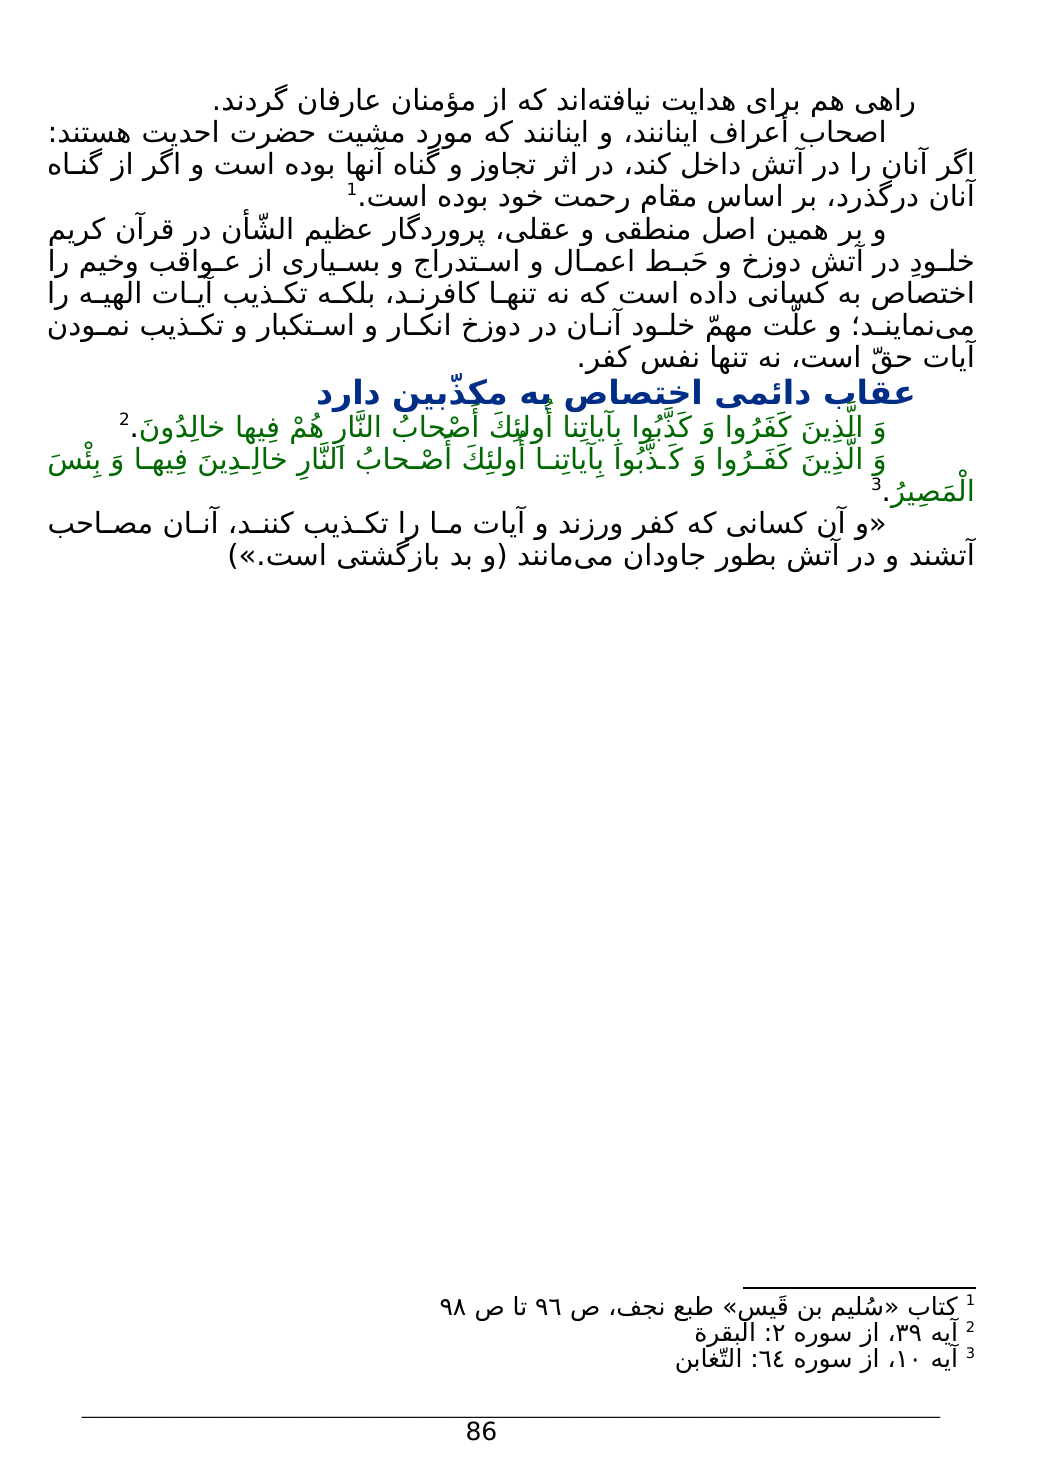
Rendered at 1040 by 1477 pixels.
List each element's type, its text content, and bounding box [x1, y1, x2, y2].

text «و آن كسانى كه كفر ورزند و آیات ما را تكذیب كنند، آنان مصاحب آتشند و در آتش بطور جاودان مى‌مانند (و بد بازگشتى است.») [47, 508, 975, 573]
text راهى هم براى هدایت نیافته‌اند كه از مؤمنان عارفان گردند. [47, 84, 975, 117]
text وَ الَّذِينَ كَفَرُوا وَ كَذَّبُوا بِآياتِنا أُولئِكَ أَصْحابُ النَّارِ خالِدِينَ فِيها وَ بِئْسَ الْمَصِيرُ. [47, 444, 975, 508]
text وَ الَّذِينَ كَفَرُوا وَ كَذَّبُوا بِآياتِنا أُولئِكَ أَصْحابُ النَّارِ هُمْ فِيها خالِدُونَ. [47, 412, 975, 444]
subtitle عقاب دائمى اختصاص به مكذّبین دارد [106, 375, 916, 412]
text و بر همین اصل منطقى و عقلى، پروردگار عظیم الشّأن در قرآن كریم خلودِ در آتش دوزخ و حَبط اعمال و استدراج و بسیارى از عواقب وخیم را اختصاص به كسانى داده است كه نه تنها كافرند، بلكه تكذیب آیات الهیه را مى‌نمایند؛ و علّت مهمّ خلود آنان در دوزخ انكار و استكبار و تكذیب نمودن آیات حقّ است، نه تنها نفس كفر. [47, 213, 975, 375]
text اصحاب أعراف اینانند، و اینانند كه مورد مشیت حضرت احدیت هستند: اگر آنان را در آتش داخل كند، در اثر تجاوز و گناه آنها بوده است و اگر از گناه آنان درگذرد، بر اساس مقام رحمت خود بوده است. [47, 117, 975, 213]
